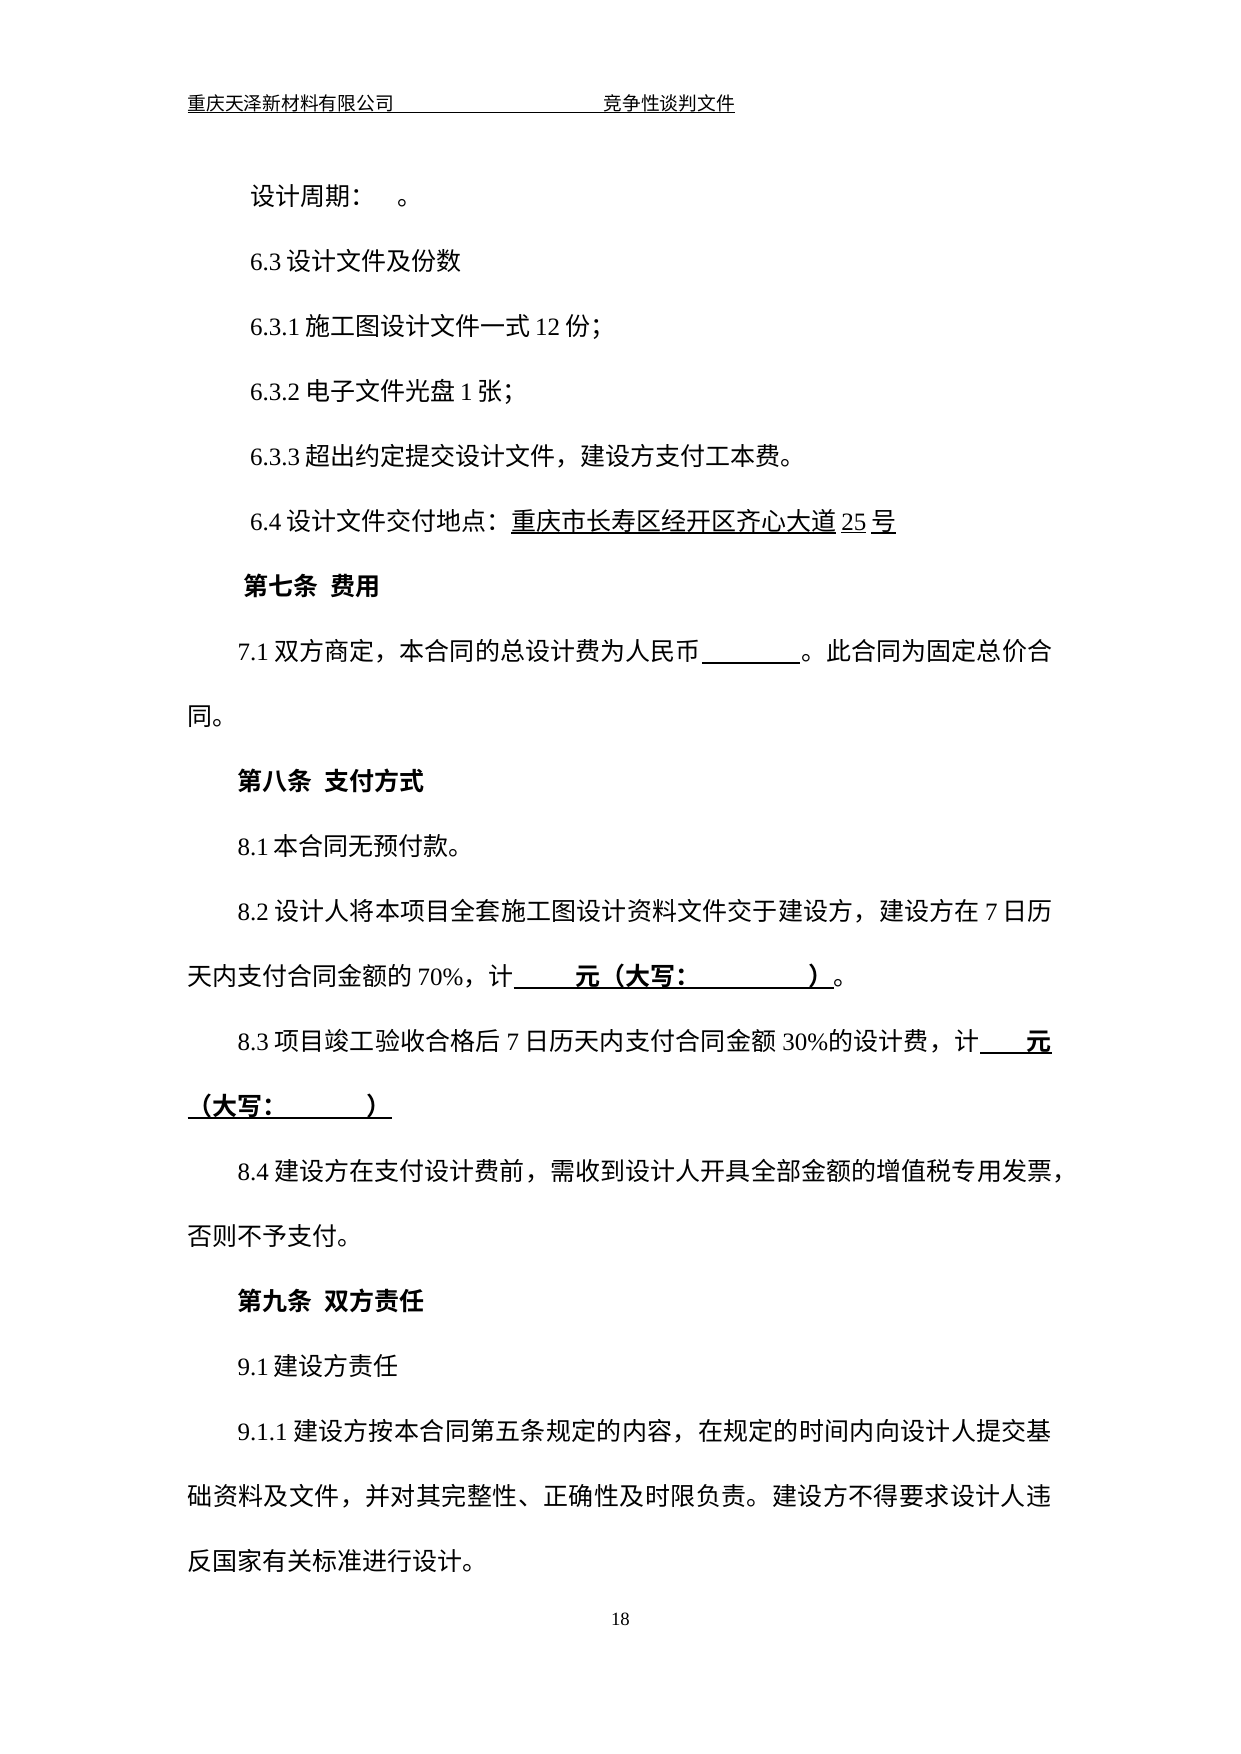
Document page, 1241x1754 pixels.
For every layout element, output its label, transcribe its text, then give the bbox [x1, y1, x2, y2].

text 第八条 支付方式 [187, 747, 1053, 812]
text 6.4设计文件交付地点：重庆市长寿区经开区齐心大道25号 [187, 487, 1053, 552]
text 7.1双方商定，本合同的总设计费为人民币 。此合同为固定总价合同。 [187, 617, 1053, 747]
text 8.4建设方在支付设计费前，需收到设计人开具全部金额的增值税专用发票，否则不予支付。 [187, 1137, 1053, 1267]
text 设计周期： 。 [187, 162, 1053, 227]
text 8.2设计人将本项目全套施工图设计资料文件交于建设方，建设方在7日历天内支付合同金额的70%，计 元（大写： ）。 [187, 877, 1053, 1007]
text 6.3.3超出约定提交设计文件，建设方支付工本费。 [187, 422, 1053, 487]
text 第七条 费用 [187, 552, 1053, 617]
text 9.1建设方责任 [187, 1332, 1053, 1397]
text 第九条 双方责任 [187, 1267, 1053, 1332]
text 8.3项目竣工验收合格后7日历天内支付合同金额30%的设计费，计 元（大写： ） [187, 1007, 1053, 1137]
text 6.3.1施工图设计文件一式12份； [187, 292, 1053, 357]
text 6.3.2电子文件光盘1张； [187, 357, 1053, 422]
text 8.1本合同无预付款。 [187, 812, 1053, 877]
text 6.3设计文件及份数 [187, 227, 1053, 292]
text 9.1.1建设方按本合同第五条规定的内容，在规定的时间内向设计人提交基础资料及文件，并对其完整性、正确性及时限负责。建设方不得要求设计人违反国家有关标准进行设计。 [187, 1397, 1053, 1592]
